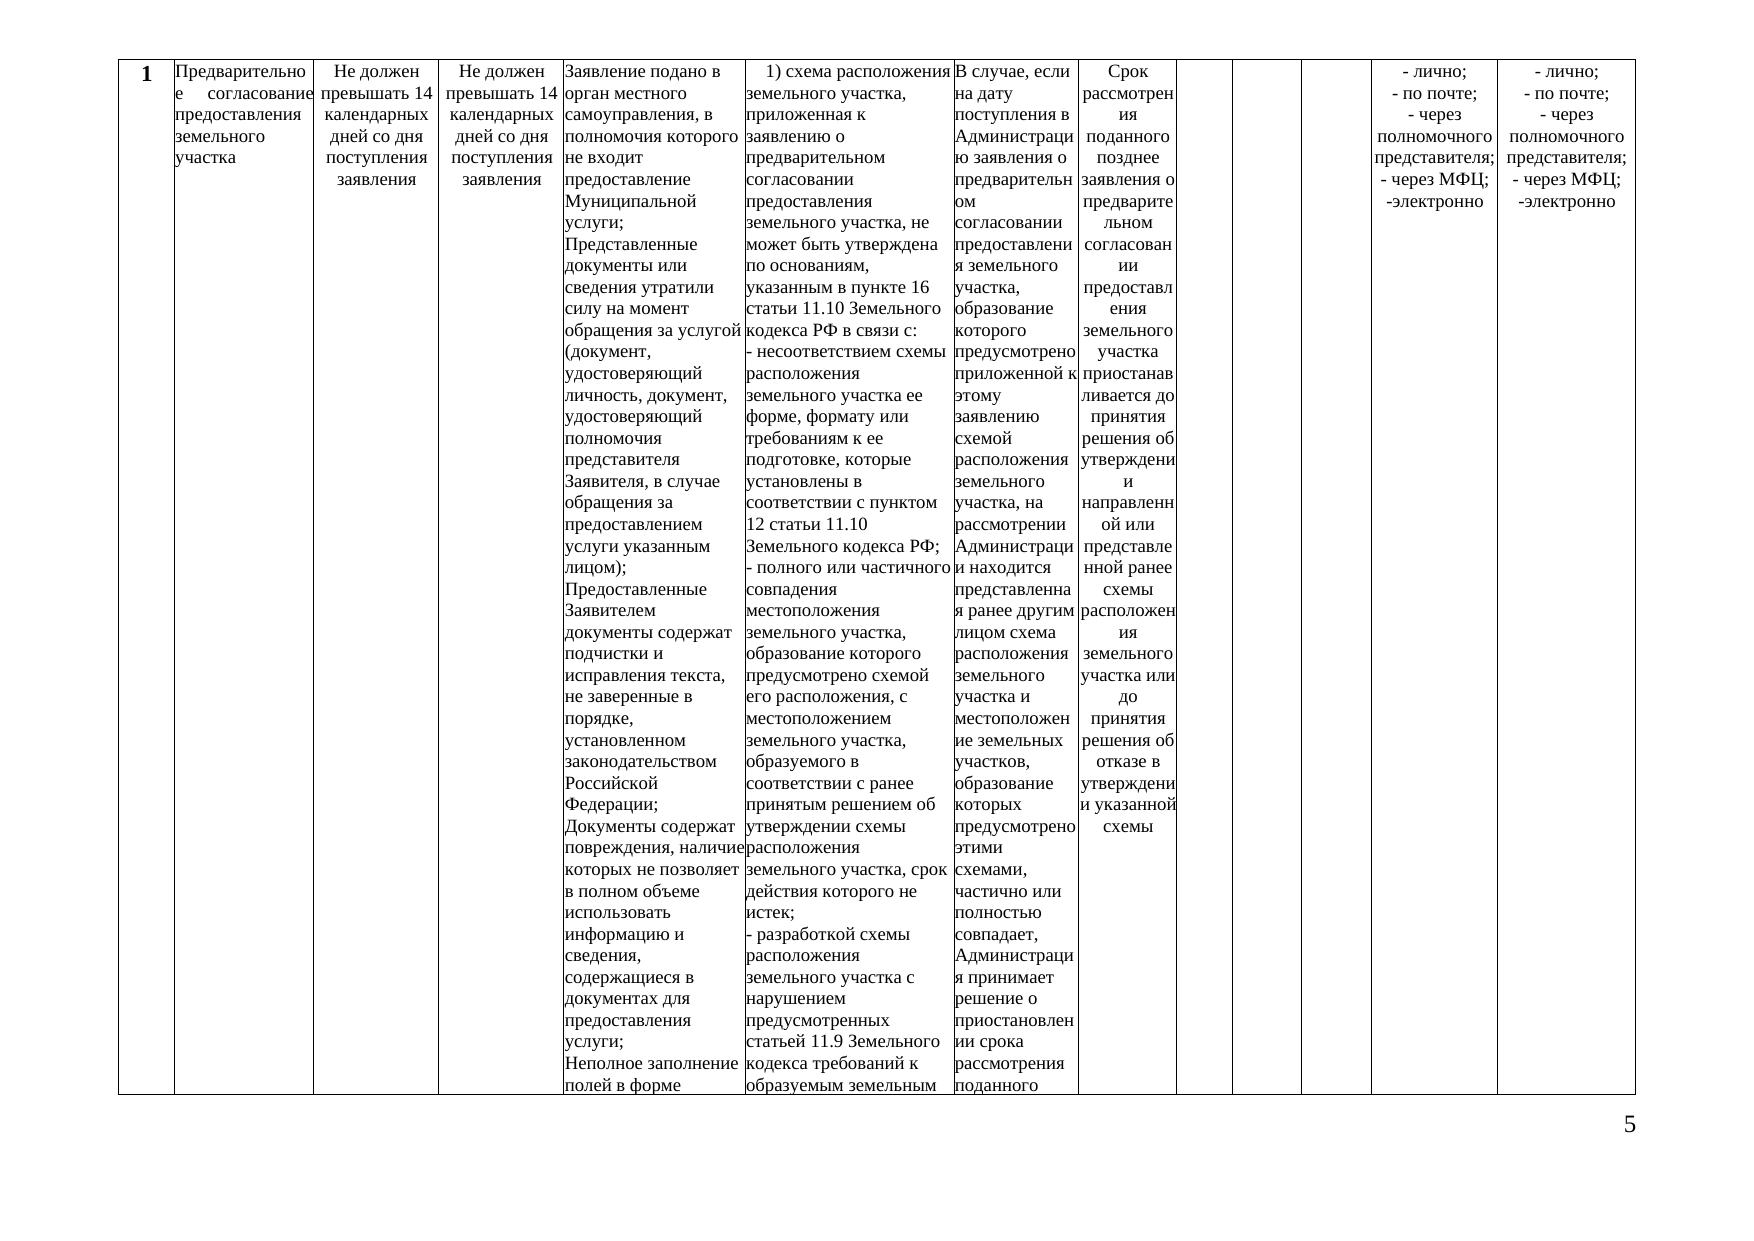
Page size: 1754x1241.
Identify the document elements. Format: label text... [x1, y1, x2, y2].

table_cell Срок рассмотрения поданного позднее заявления о предварительном согласовании предоставления земельного участка приостанавливается до принятия решения об утверждении направленной или представленной ранее схемы расположения земельного участка или до принятия решения об отказе в утверждении указанной схемы [1079, 60, 1176, 1094]
table_cell Предварительное согласование предоставления земельного участка [175, 60, 313, 1094]
table_cell 1) схема расположения земельного участка, приложенная к заявлению о предварительном согласовании предоставления земельного участка, не может быть утверждена по основаниям, указанным в пункте 16 статьи 11.10 Земельного кодекса РФ в связи с: - несоответствием схемы расположения земельного участка ее форме, формату или требованиям к ее подготовке, которые установлены в соответствии с пунктом 12 статьи 11.10 Земельного кодекса РФ; - полного или частичного совпадения местоположения земельного участка, образование которого предусмотрено схемой его расположения, с местоположением земельного участка, образуемого в соответствии с ранее принятым решением об утверждении схемы расположения земельного участка, срок действия которого не истек; - разработкой схемы расположения земельного участка с нарушением предусмотренных статьей 11.9 Земельного кодекса требований к образуемым земельным участкам; - несоответствием схемы расположения земельного участка утвержденному проекту планировки территории, землеустроительной документации, положению об особо охраняемой природной территории; [746, 60, 954, 1094]
table_cell 1 [119, 60, 174, 1094]
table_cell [1372, 60, 1497, 1094]
table_cell [1302, 60, 1371, 1094]
table_cell [1233, 60, 1301, 1094]
table_cell Не должен превышать 14 календарных дней со дня поступления заявления [314, 60, 438, 1094]
table_cell В случае, если на дату поступления в Администрацию заявления о предварительном согласовании предоставления земельного участка, образование которого предусмотрено приложенной к этому заявлению схемой расположения земельного участка, на рассмотрении Администрации находится представленная ранее другим лицом схема расположения земельного участка и местоположение земельных участков, образование которых предусмотрено этими схемами, частично или полностью совпадает, Администрация принимает решение о приостановлении срока рассмотрения поданного позднее заявления о предварительном согласовании предоставления земельного участка и направляет принятое решение Заявителю [955, 60, 1078, 1094]
table_cell [1177, 60, 1232, 1094]
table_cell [1498, 60, 1635, 1094]
table_cell Не должен превышать 14 календарных дней со дня поступления заявления [439, 60, 563, 1094]
table_cell Заявление подано в орган местного самоуправления, в полномочия которого не входит предоставление Муниципальной услуги; Представленные документы или сведения утратили силу на момент обращения за услугой (документ, удостоверяющий личность, документ, удостоверяющий полномочия представителя Заявителя, в случае обращения за предоставлением услуги указанным лицом); Предоставленные Заявителем документы содержат подчистки и исправления текста, не заверенные в порядке, установленном законодательством Российской Федерации; Документы содержат повреждения, наличие которых не позволяет в полном объеме использовать информацию и сведения, содержащиеся в документах для предоставления услуги; Неполное заполнение полей в форме заявления, в том числе в интерактивной форме заявления на [564, 60, 745, 1094]
